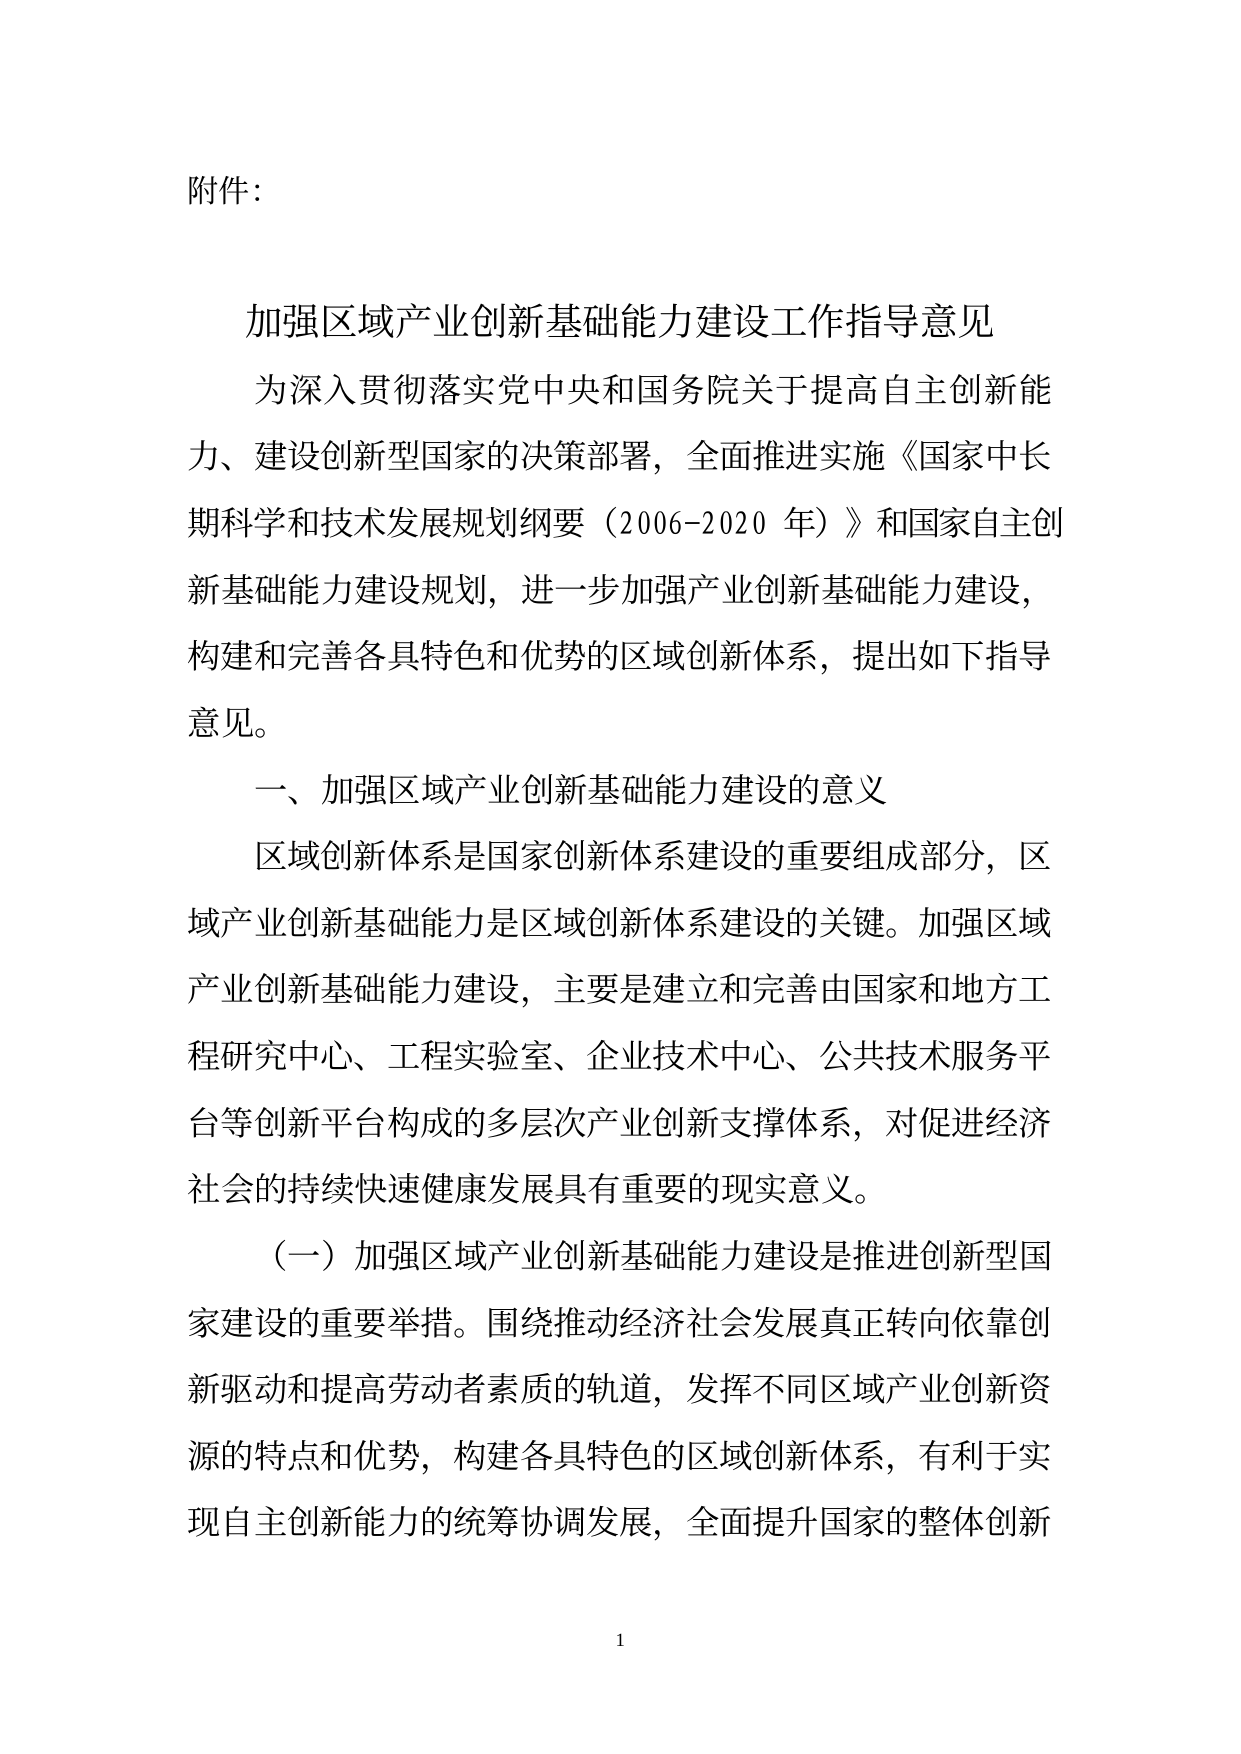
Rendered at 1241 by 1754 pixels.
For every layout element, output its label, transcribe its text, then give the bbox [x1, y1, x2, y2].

text 程研究中心、工程实验室、企业技术中心、公共技术服务平 [187, 1041, 1230, 1075]
text 新驱动和提高劳动者素质的轨道，发挥不同区域产业创新资 [187, 1374, 1230, 1408]
text 期科学和技术发展规划纲要（2006-2020 年）》和国家自主创 [187, 508, 1230, 542]
text 附件： [187, 177, 1230, 209]
text 产业创新基础能力建设，主要是建立和完善由国家和地方工 [187, 974, 1230, 1009]
text 源的特点和优势，构建各具特色的区域创新体系，有利于实 [187, 1441, 1230, 1475]
text （一）加强区域产业创新基础能力建设是推进创新型国 [254, 1241, 1230, 1275]
text 构建和完善各具特色和优势的区域创新体系，提出如下指导 [187, 641, 1230, 676]
text 台等创新平台构成的多层次产业创新支撑体系，对促进经济 [187, 1107, 1230, 1142]
text 现自主创新能力的统筹协调发展，全面提升国家的整体创新 [187, 1507, 1230, 1542]
text 加强区域产业创新基础能力建设工作指导意见 [245, 304, 1230, 343]
text 1 [615, 1628, 1230, 1650]
text 力、建设创新型国家的决策部署，全面推进实施《国家中长 [187, 441, 1230, 476]
text 家建设的重要举措。围绕推动经济社会发展真正转向依靠创 [187, 1307, 1230, 1342]
text 意见。 [187, 708, 1230, 742]
text 区域创新体系是国家创新体系建设的重要组成部分，区 [254, 841, 1230, 875]
text 一、加强区域产业创新基础能力建设的意义 [254, 774, 1230, 809]
text 新基础能力建设规划，进一步加强产业创新基础能力建设， [187, 574, 1230, 609]
text 域产业创新基础能力是区域创新体系建设的关键。加强区域 [187, 908, 1230, 942]
text 社会的持续快速健康发展具有重要的现实意义。 [187, 1174, 1230, 1208]
text 为深入贯彻落实党中央和国务院关于提高自主创新能 [254, 375, 1230, 409]
